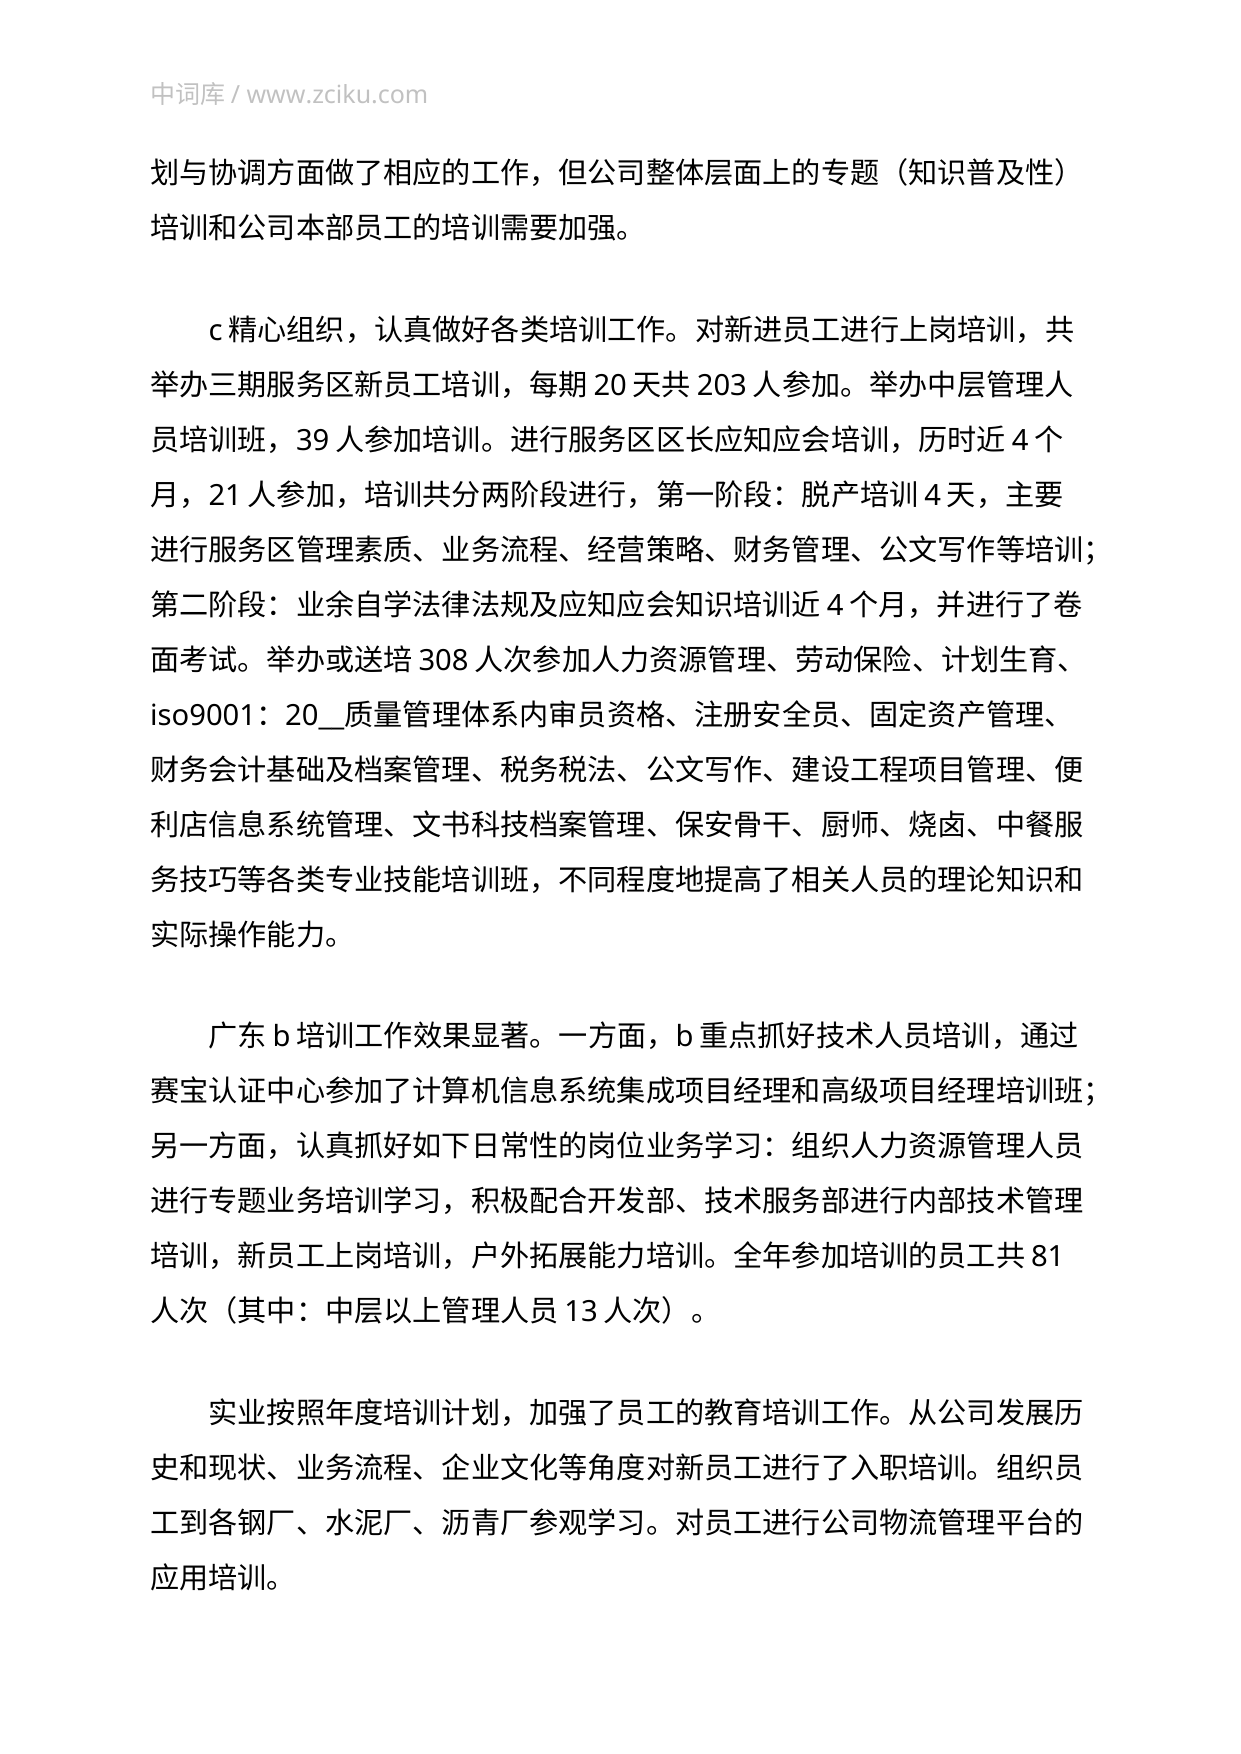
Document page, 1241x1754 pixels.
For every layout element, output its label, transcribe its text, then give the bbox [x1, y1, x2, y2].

text c精心组织，认真做好各类培训工作。对新进员工进行上岗培训，共举办三期服务区新员工培训，每期20天共203人参加。举办中层管理人员培训班，39人参加培训。进行服务区区长应知应会培训，历时近4个月，21人参加，培训共分两阶段进行，第一阶段：脱产培训4天，主要进行服务区管理素质、业务流程、经营策略、财务管理、公文写作等培训；第二阶段：业余自学法律法规及应知应会知识培训近4个月，并进行了卷面考试。举办或送培308人次参加人力资源管理、劳动保险、计划生育、iso9001：20__质量管理体系内审员资格、注册安全员、固定资产管理、财务会计基础及档案管理、税务税法、公文写作、建设工程项目管理、便利店信息系统管理、文书科技档案管理、保安骨干、厨师、烧卤、中餐服务技巧等各类专业技能培训班，不同程度地提高了相关人员的理论知识和实际操作能力。 [150, 307, 1090, 953]
text 实业按照年度培训计划，加强了员工的教育培训工作。从公司发展历史和现状、业务流程、企业文化等角度对新员工进行了入职培训。组织员工到各钢厂、水泥厂、沥青厂参观学习。对员工进行公司物流管理平台的应用培训。 [150, 1390, 1090, 1597]
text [150, 150, 1090, 247]
text 广东b培训工作效果显著。一方面，b重点抓好技术人员培训，通过赛宝认证中心参加了计算机信息系统集成项目经理和高级项目经理培训班；另一方面，认真抓好如下日常性的岗位业务学习：组织人力资源管理人员进行专题业务培训学习，积极配合开发部、技术服务部进行内部技术管理培训，新员工上岗培训，户外拓展能力培训。全年参加培训的员工共81人次（其中：中层以上管理人员13人次）。 [150, 1013, 1090, 1330]
